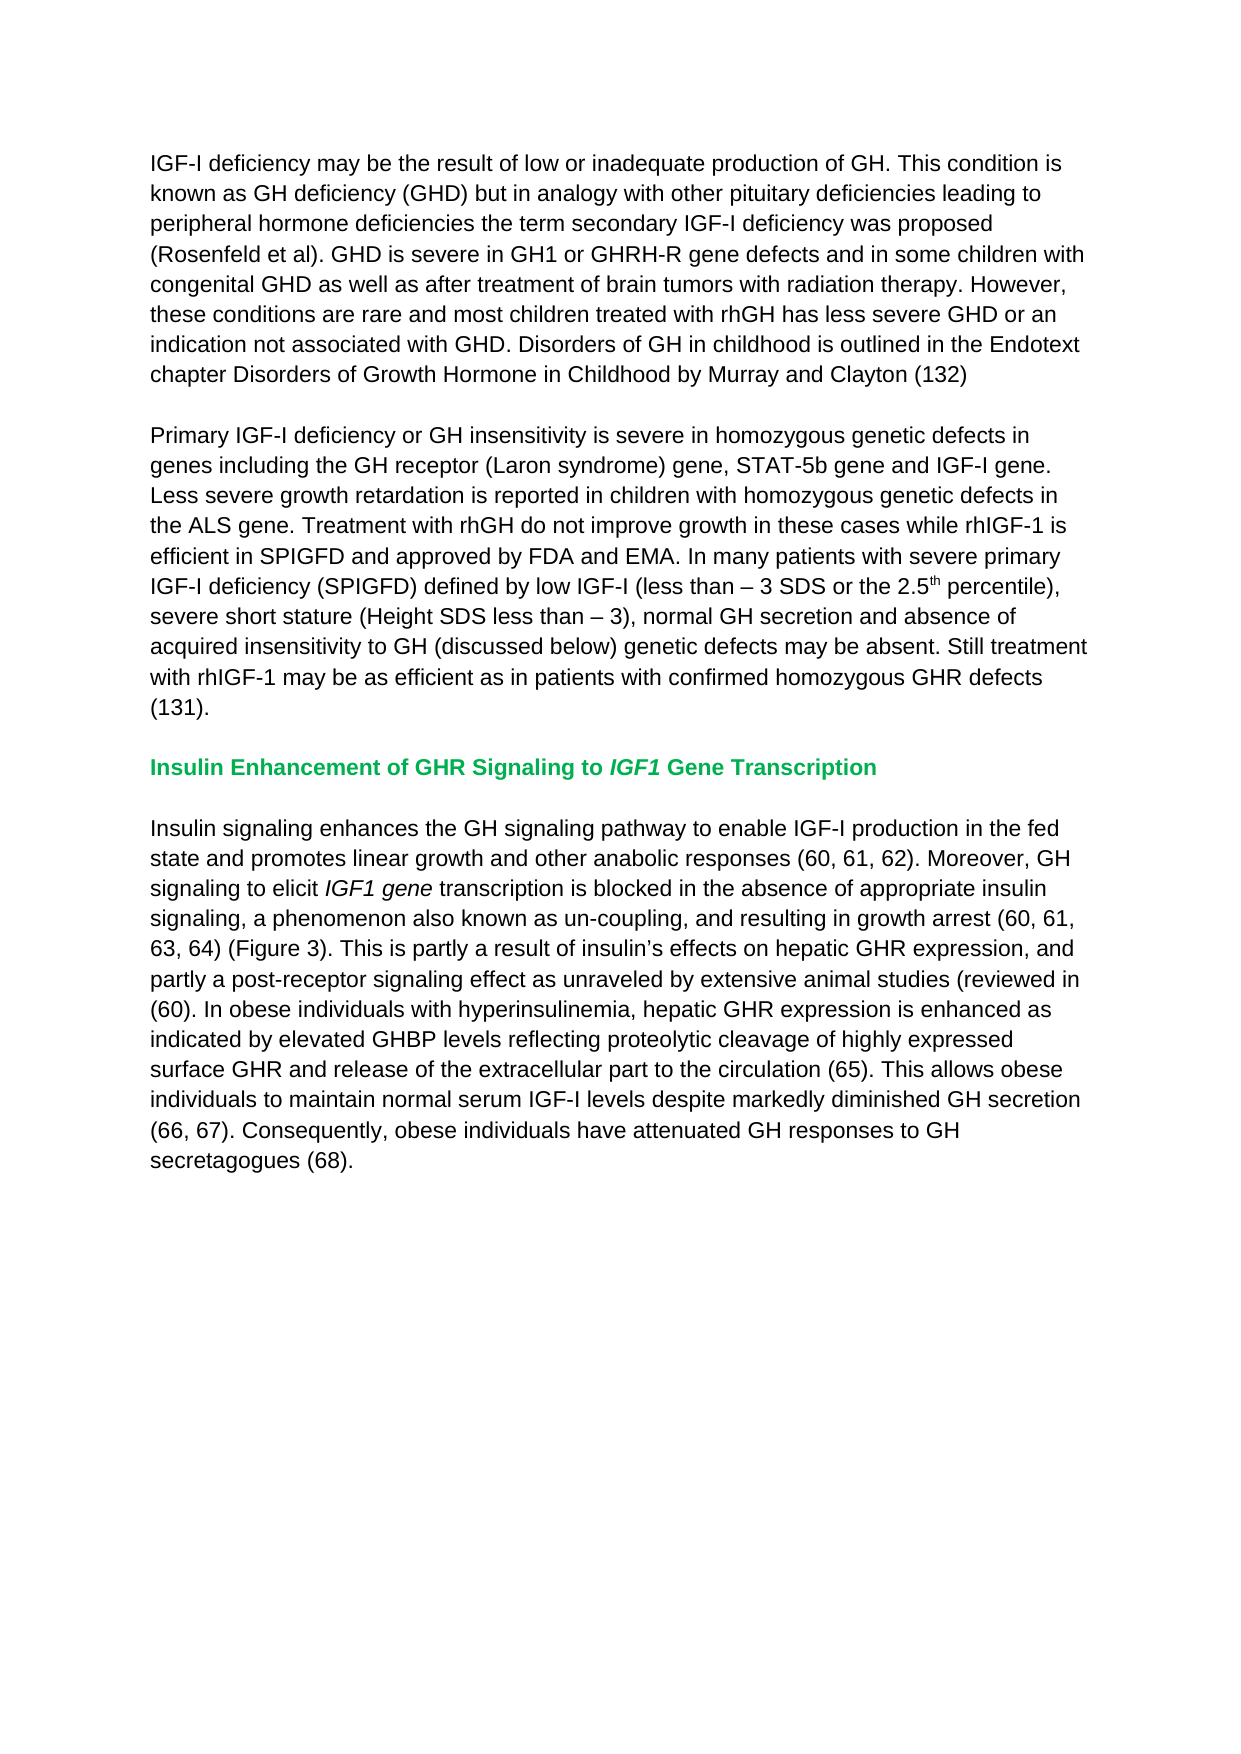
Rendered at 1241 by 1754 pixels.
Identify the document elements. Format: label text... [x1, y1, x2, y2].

text Primary IGF-I deficiency or GH insensitivity is severe in homozygous genetic defects in genes including the GH receptor (Laron syndrome) gene, STAT-5b gene and IGF-I gene. Less severe growth retardation is reported in children with homozygous genetic defects in the ALS gene. Treatment with rhGH do not improve growth in these cases while rhIGF-1 is efficient in SPIGFD and approved by FDA and EMA. In many patients with severe primary IGF-I deficiency (SPIGFD) defined by low IGF-I (less than – 3 SDS or the 2.5th percentile), severe short stature (Height SDS less than – 3), normal GH secretion and absence of acquired insensitivity to GH (discussed below) genetic defects may be absent. Still treatment with rhIGF-1 may be as efficient as in patients with confirmed homozygous GHR defects (131). [150, 422, 1090, 720]
text Insulin Enhancement of GHR Signaling to IGF1 Gene Transcription [150, 754, 1090, 781]
text IGF-I deficiency may be the result of low or inadequate production of GH. This condition is known as GH deficiency (GHD) but in analogy with other pituitary deficiencies leading to peripheral hormone deficiencies the term secondary IGF-I deficiency was proposed (Rosenfeld et al). GHD is severe in GH1 or GHRH-R gene defects and in some children with congenital GHD as well as after treatment of brain tumors with radiation therapy. However, these conditions are rare and most children treated with rhGH has less severe GHD or an indication not associated with GHD. Disorders of GH in childhood is outlined in the Endotext chapter Disorders of Growth Hormone in Childhood by Murray and Clayton (132) [150, 150, 1090, 388]
text Insulin signaling enhances the GH signaling pathway to enable IGF-I production in the fed state and promotes linear growth and other anabolic responses (60, 61, 62). Moreover, GH signaling to elicit IGF1 gene transcription is blocked in the absence of appropriate insulin signaling, a phenomenon also known as un-coupling, and resulting in growth arrest (60, 61, 63, 64) (Figure 3). This is partly a result of insulin’s effects on hepatic GHR expression, and partly a post-receptor signaling effect as unraveled by extensive animal studies (reviewed in (60). In obese individuals with hyperinsulinemia, hepatic GHR expression is enhanced as indicated by elevated GHBP levels reflecting proteolytic cleavage of highly expressed surface GHR and release of the extracellular part to the circulation (65). This allows obese individuals to maintain normal serum IGF-I levels despite markedly diminished GH secretion (66, 67). Consequently, obese individuals have attenuated GH responses to GH secretagogues (68). [150, 814, 1090, 1173]
